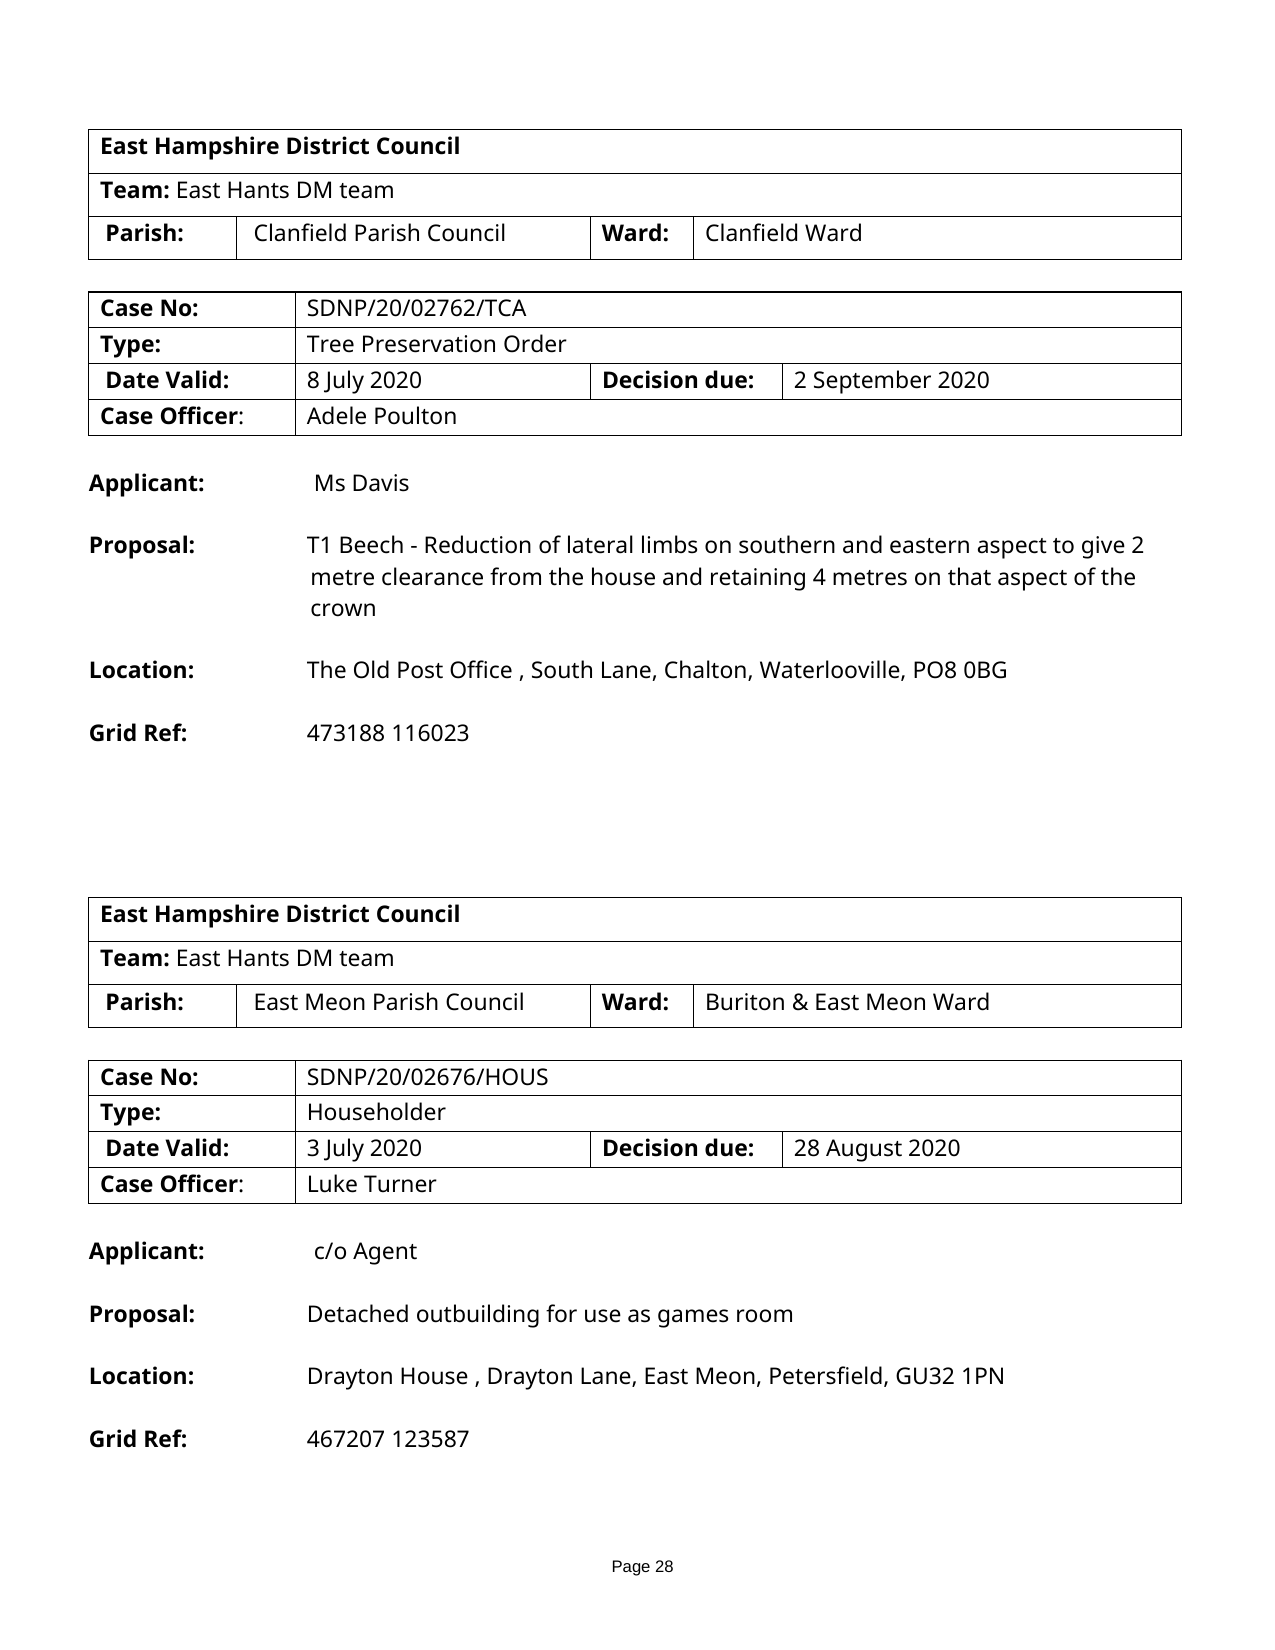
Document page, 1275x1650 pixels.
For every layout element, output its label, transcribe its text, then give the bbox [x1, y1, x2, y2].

table_cell Luke Turner [296, 1168, 1181, 1203]
text Location: Drayton House , Drayton Lane, East Meon, Petersfield, GU32 1PN [89, 1360, 1196, 1391]
table_header SDNP/20/02676/HOUS [296, 1061, 1181, 1095]
table_cell Clanfield Parish Council [237, 217, 590, 259]
table_cell Buriton & East Meon Ward [694, 985, 1181, 1027]
table_header Case No: [89, 293, 295, 327]
table_cell Ward: [591, 985, 693, 1027]
table_cell Householder [296, 1096, 1181, 1131]
table_cell Case Officer: [89, 400, 295, 435]
table_cell 2 September 2020 [783, 364, 1181, 399]
table_cell Decision due: [591, 364, 782, 399]
table_cell Type: [89, 328, 295, 363]
table_cell Case Officer: [89, 1168, 295, 1203]
table_cell Date Valid: [89, 1132, 295, 1167]
table_cell Ward: [591, 217, 693, 259]
text Proposal: T1 Beech - Reduction of lateral limbs on southern and eastern aspect to give 2 metre clearance from the house and retaining 4 metres on that aspect of the crown [89, 529, 1196, 623]
table_cell Decision due: [591, 1132, 782, 1167]
text Proposal: Detached outbuilding for use as games room [89, 1298, 1196, 1329]
text Grid Ref: 467207 123587 [89, 1423, 1196, 1454]
table_cell Type: [89, 1096, 295, 1131]
table_header East Hampshire District Council [89, 898, 1181, 941]
table_cell Team: East Hants DM team [89, 942, 1181, 984]
table_cell Clanfield Ward [694, 217, 1181, 259]
text Location: The Old Post Office , South Lane, Chalton, Waterlooville, PO8 0BG [89, 654, 1196, 686]
text Applicant: Ms Davis [89, 467, 1196, 498]
text Applicant: c/o Agent [89, 1235, 1196, 1266]
table_header SDNP/20/02762/TCA [296, 293, 1181, 327]
table_cell Parish: [89, 985, 236, 1027]
table_header Case No: [89, 1061, 295, 1095]
table_cell Adele Poulton [296, 400, 1181, 435]
table_cell Date Valid: [89, 364, 295, 399]
table_cell East Meon Parish Council [237, 985, 590, 1027]
table_cell Tree Preservation Order [296, 328, 1181, 363]
table_cell 3 July 2020 [296, 1132, 590, 1167]
table_cell 8 July 2020 [296, 364, 590, 399]
text Grid Ref: 473188 116023 [89, 717, 1196, 748]
table_cell 28 August 2020 [783, 1132, 1181, 1167]
table_header East Hampshire District Council [89, 130, 1181, 173]
table_cell Team: East Hants DM team [89, 174, 1181, 216]
table_cell Parish: [89, 217, 236, 259]
